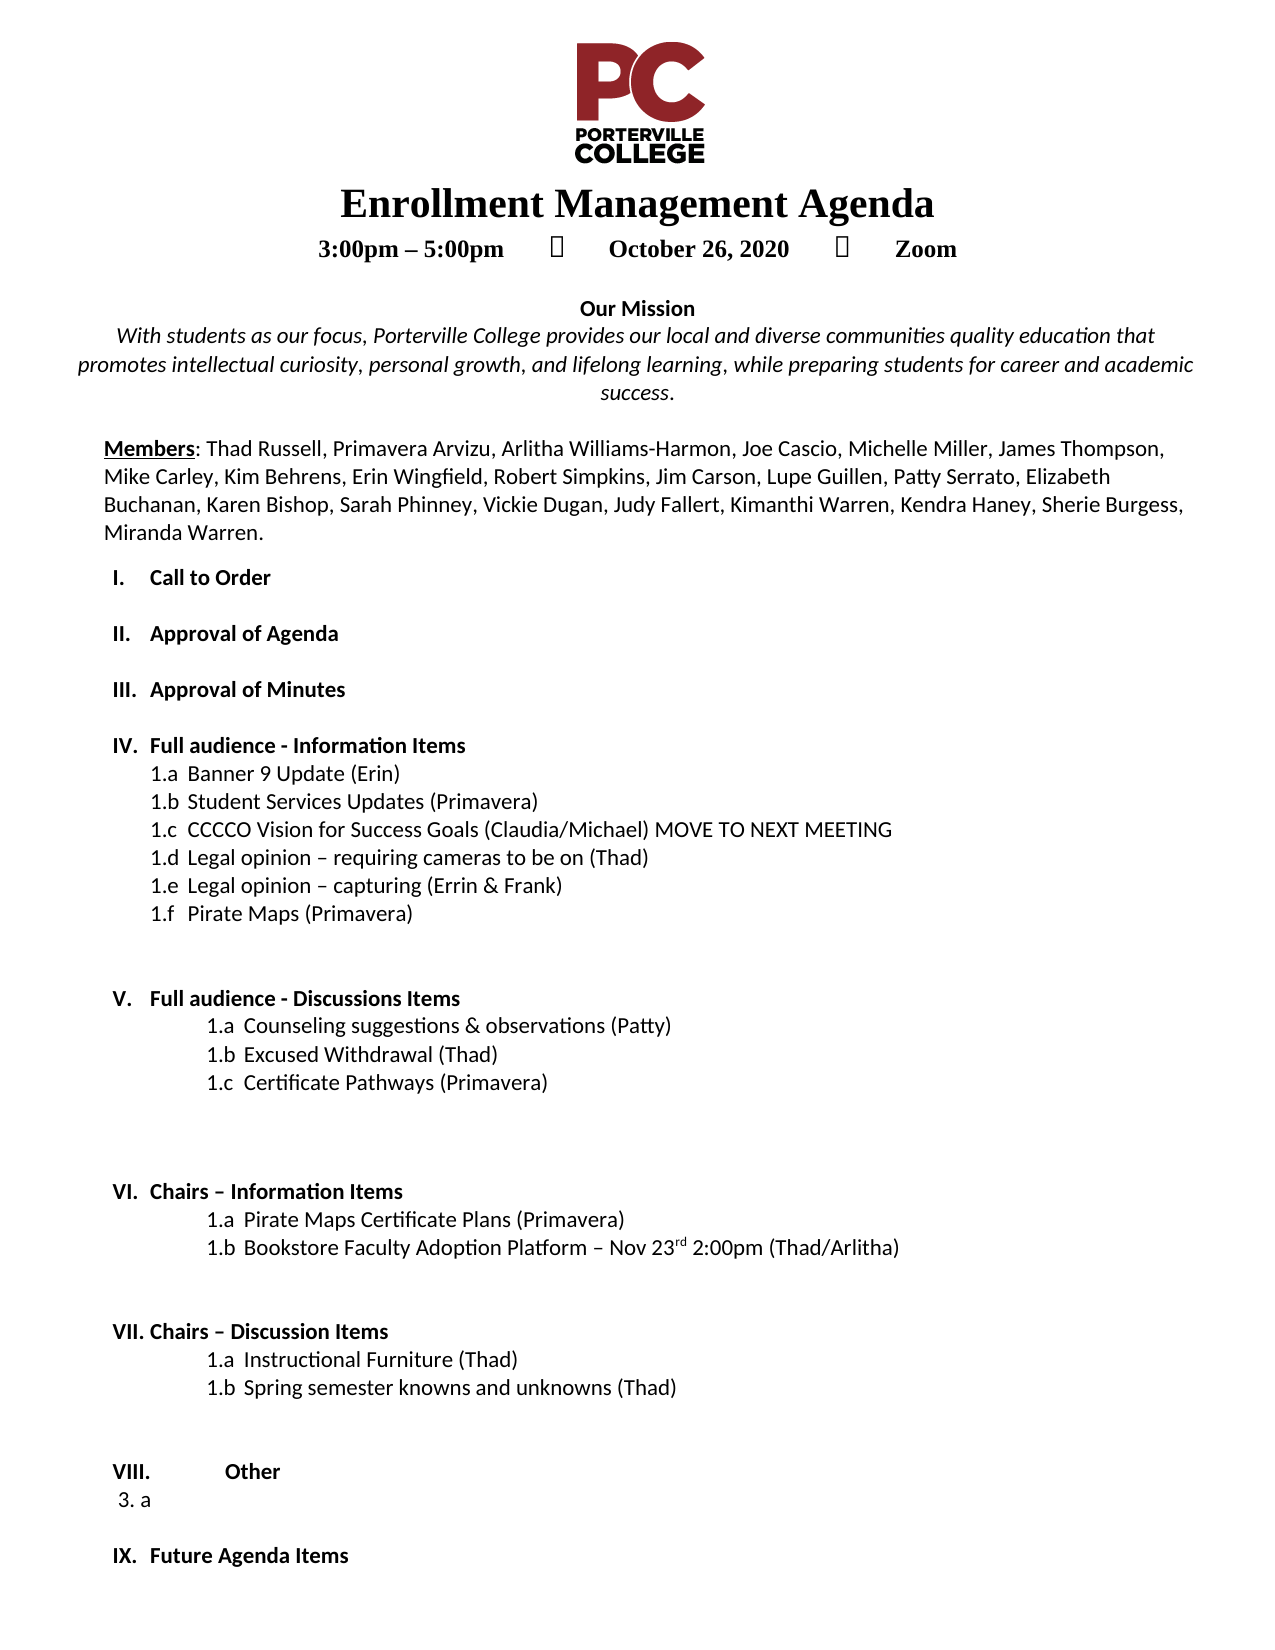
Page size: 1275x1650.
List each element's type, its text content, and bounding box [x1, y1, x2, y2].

list Chairs – Discussion Items [112, 1317, 1200, 1345]
list Approval of Minutes [112, 675, 1200, 703]
text 3. a [112, 1486, 1200, 1513]
subtitle Enrollment Management Agenda [75, 178, 1200, 226]
list Legal opinion – capturing (Errin & Frank) [150, 872, 1200, 899]
list Legal opinion – requiring cameras to be on (Thad) [150, 843, 1200, 872]
text Our Mission [75, 294, 1200, 322]
list Counseling suggestions & observations (Patty) [206, 1012, 1200, 1040]
list Certificate Pathways (Primavera) [206, 1068, 1200, 1096]
text Members: Thad Russell, Primavera Arvizu, Arlitha Williams-Harmon, Joe Cascio, Michelle Miller, James Thompson, Mike Carley, Kim Behrens, Erin Wingfield, Robert Simpkins, Jim Carson, Lupe Guillen, Patty Serrato, Elizabeth Buchanan, Karen Bishop, Sarah Phinney, Vickie Dugan, Judy Fallert, Kimanthi Warren, Kendra Haney, Sherie Burgess, Miranda Warren. [103, 434, 1200, 546]
list Instructional Furniture (Thad) [206, 1345, 1200, 1373]
list Banner 9 Update (Erin) [150, 759, 1200, 787]
list Future Agenda Items [112, 1542, 1200, 1569]
list Full audience - Discussions Items [112, 984, 1200, 1012]
list Call to Order [112, 563, 1200, 619]
subtitle 3:00pm – 5:00pm  October 26, 2020  Zoom [75, 226, 1200, 266]
text With students as our focus, Porterville College provides our local and diverse communities quality education that promotes intellectual curiosity, personal growth, and lifelong learning, while preparing students for career and academic success. [75, 322, 1200, 406]
list Spring semester knowns and unknowns (Thad) [206, 1373, 1200, 1401]
list CCCCO Vision for Success Goals (Claudia/Michael) MOVE TO NEXT MEETING [150, 816, 1200, 843]
list Pirate Maps Certificate Plans (Primavera) [206, 1205, 1200, 1233]
list Bookstore Faculty Adoption Platform – Nov 23rd 2:00pm (Thad/Arlitha) [206, 1233, 1200, 1261]
list Other [112, 1457, 1200, 1486]
list Excused Withdrawal (Thad) [206, 1040, 1200, 1068]
list Approval of Agenda [112, 619, 1200, 647]
picture [534, 0, 741, 178]
list Chairs – Information Items [112, 1177, 1200, 1205]
list Pirate Maps (Primavera) [150, 899, 1200, 928]
list Full audience - Information Items [112, 731, 1200, 759]
list Student Services Updates (Primavera) [150, 787, 1200, 816]
